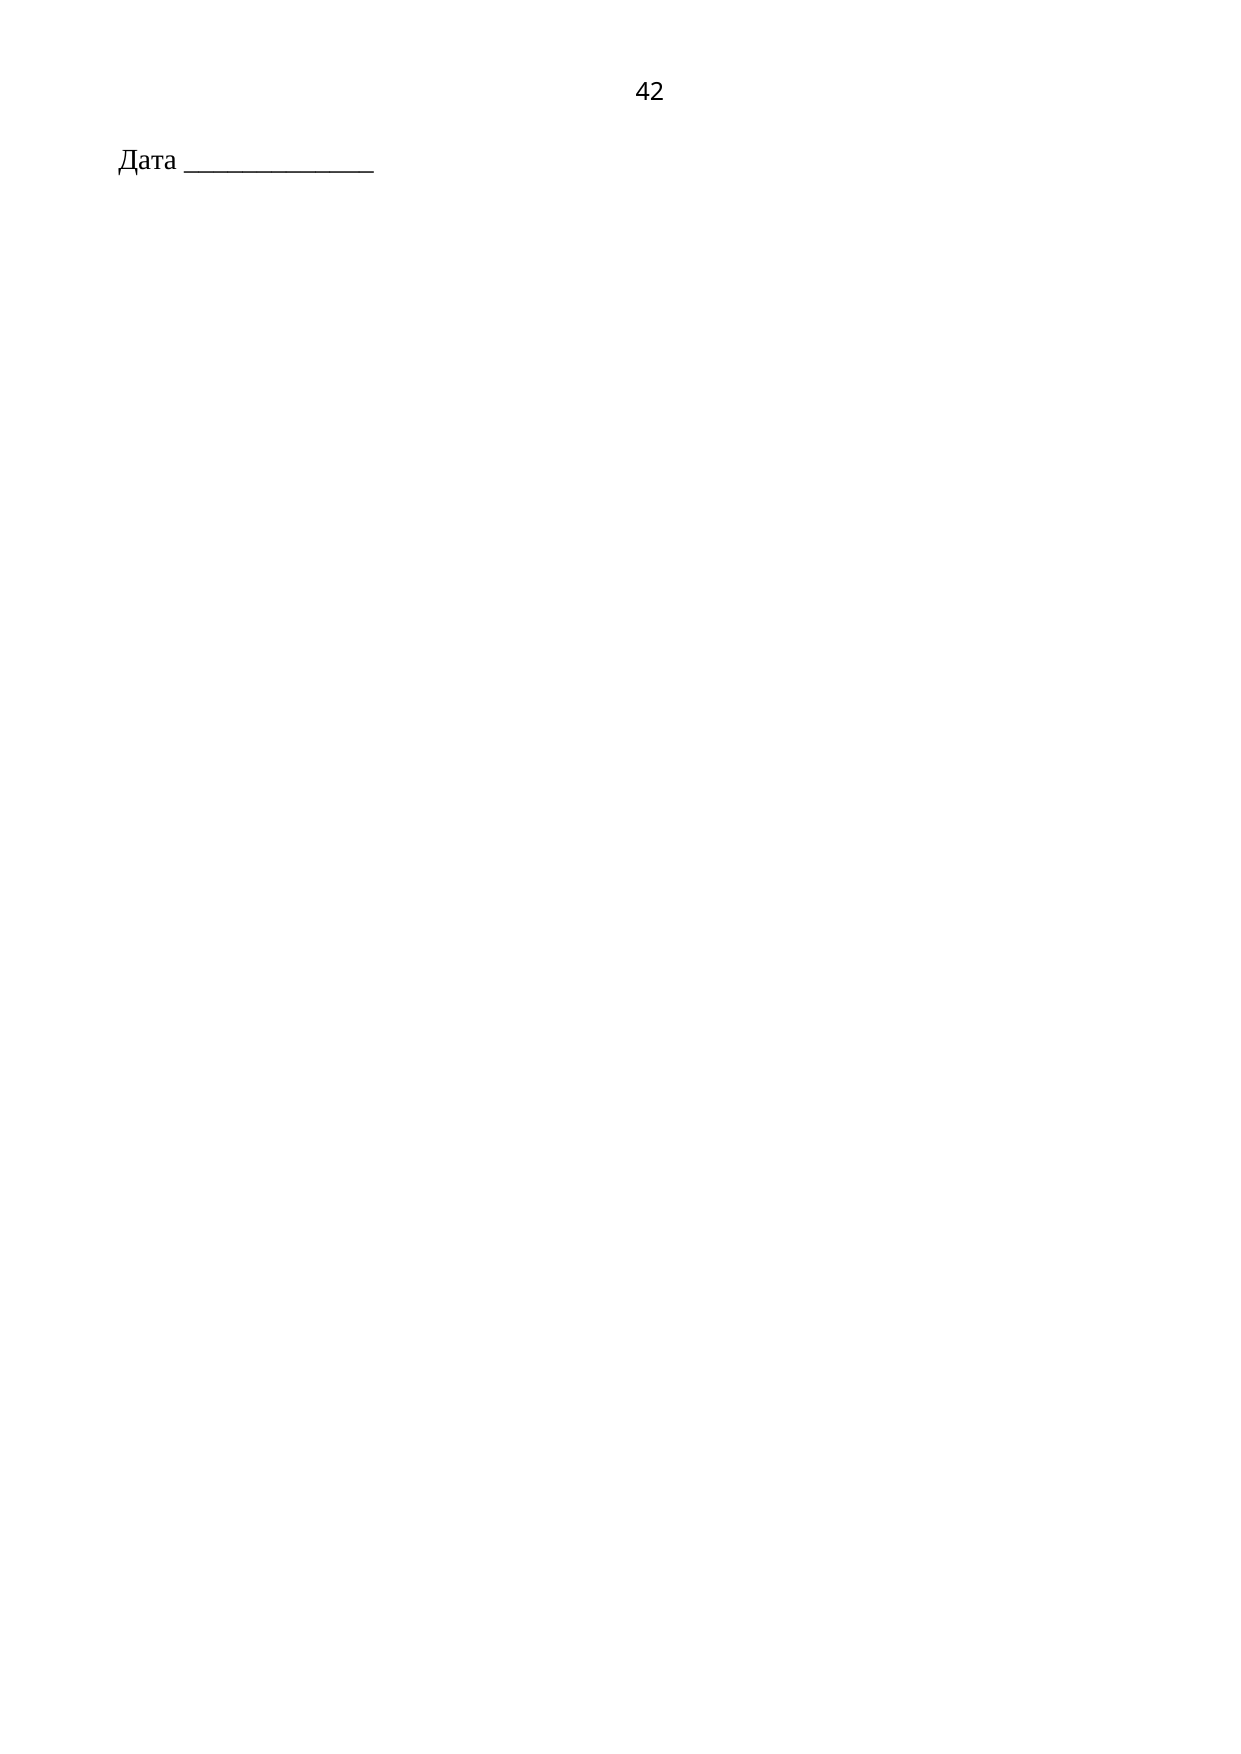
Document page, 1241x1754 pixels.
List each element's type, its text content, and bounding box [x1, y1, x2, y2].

text Дата _____________ [118, 142, 1181, 176]
